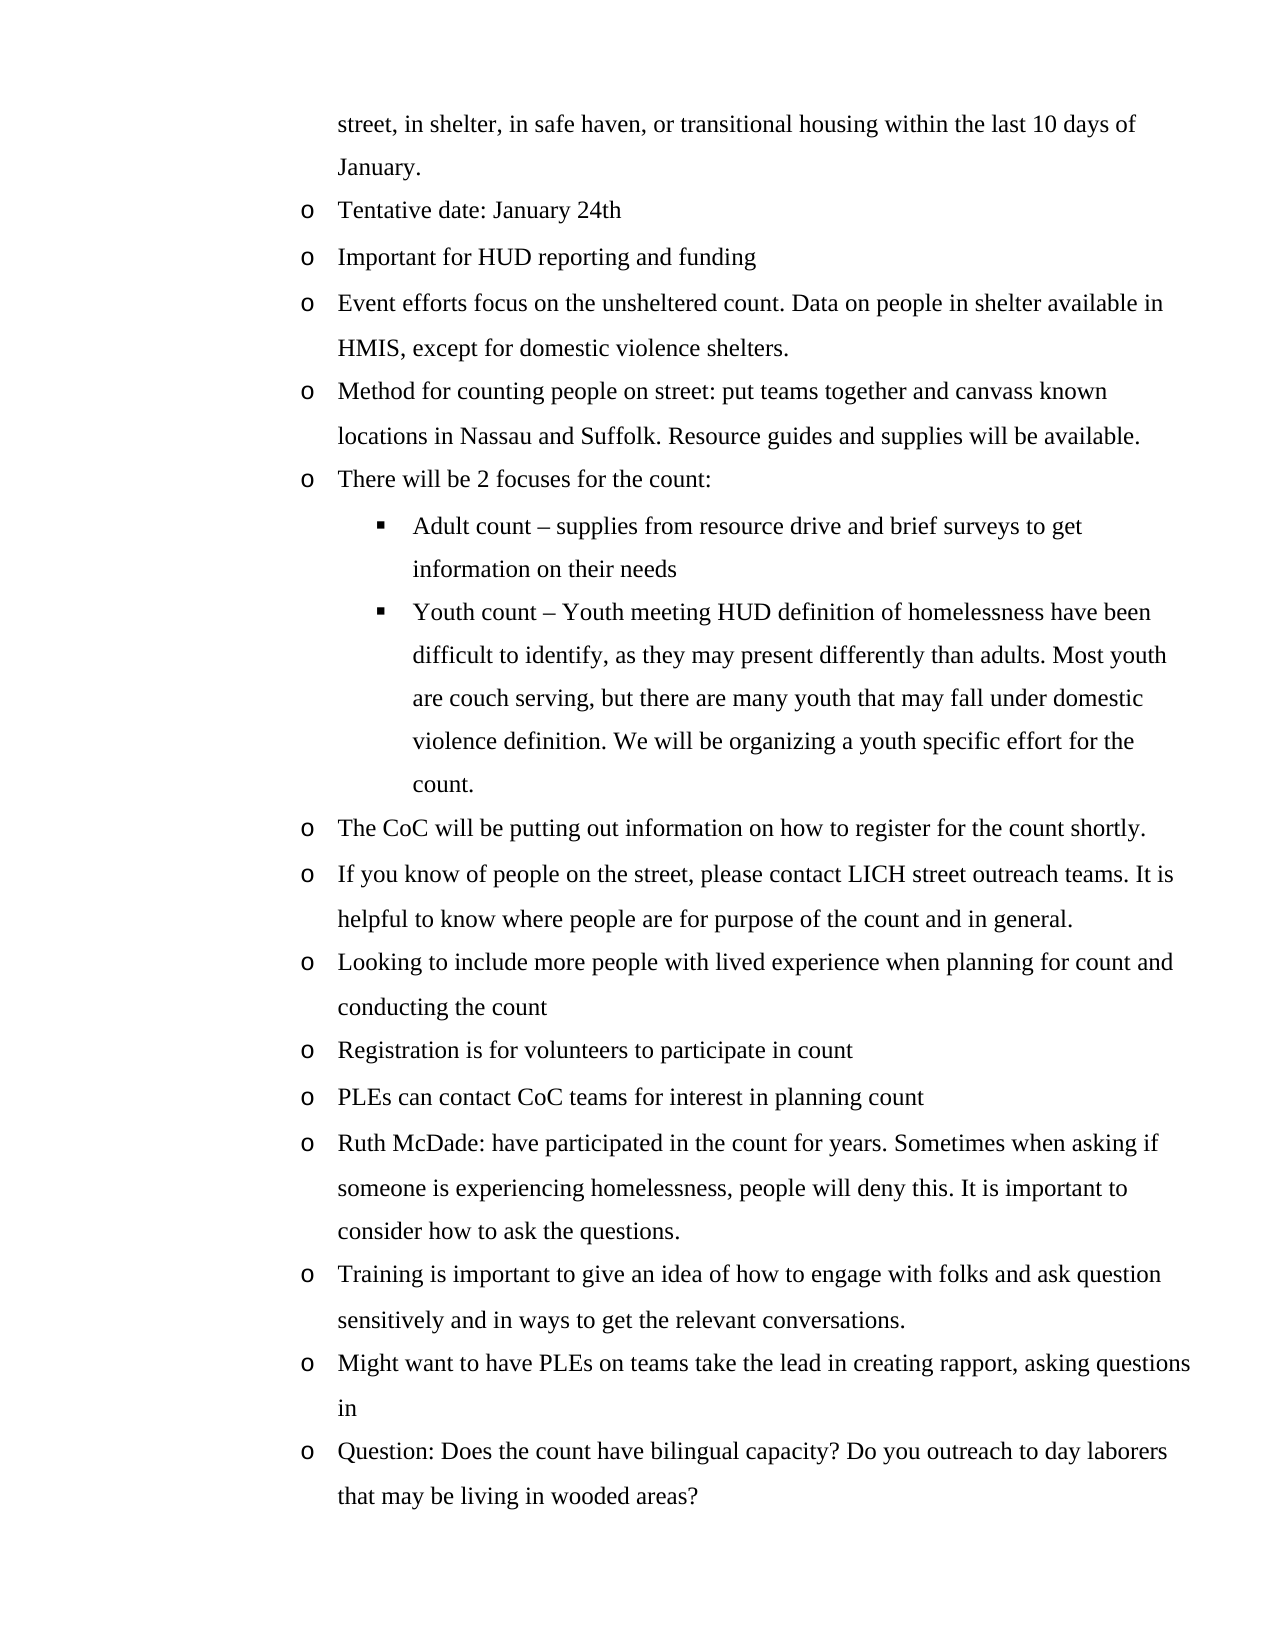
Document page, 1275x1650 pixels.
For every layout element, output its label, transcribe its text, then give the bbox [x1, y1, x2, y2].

list Registration is for volunteers to participate in count [300, 1036, 1200, 1066]
list Question: Does the count have bilingual capacity? Do you outreach to day laborers that may be living in wooded areas? [300, 1436, 1200, 1510]
list Important for HUD reporting and funding [300, 242, 1200, 272]
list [300, 109, 1200, 181]
list The CoC will be putting out information on how to register for the count shortly. [300, 813, 1200, 843]
list There will be 2 focuses for the count: [300, 464, 1200, 495]
list Tentative date: January 24th [300, 195, 1200, 226]
list If you know of people on the street, please contact LICH street outreach teams. It is helpful to know where people are for purpose of the count and in general. [300, 859, 1200, 933]
list Youth count – Youth meeting HUD definition of homelessness have been difficult to identify, as they may present differently than adults. Most youth are couch serving, but there are many youth that may fall under domestic violence definition. We will be organizing a youth specific effort for the count. [375, 597, 1200, 798]
list Looking to include more people with lived experience when planning for count and conducting the count [300, 947, 1200, 1021]
list Method for counting people on street: put teams together and canvass known locations in Nassau and Suffolk. Resource guides and supplies will be available. [300, 376, 1200, 450]
list Ruth McDade: have participated in the count for years. Sometimes when asking if someone is experiencing homelessness, people will deny this. It is important to consider how to ask the questions. [300, 1128, 1200, 1245]
list Training is important to give an idea of how to engage with folks and ask question sensitively and in ways to get the relevant conversations. [300, 1259, 1200, 1333]
list Adult count – supplies from resource drive and brief surveys to get information on their needs [375, 511, 1200, 583]
list PLEs can contact CoC teams for interest in planning count [300, 1082, 1200, 1113]
list Event efforts focus on the unsheltered count. Data on people in shelter available in HMIS, except for domestic violence shelters. [300, 288, 1200, 362]
list Might want to have PLEs on teams take the lead in creating rapport, asking questions in [300, 1348, 1200, 1422]
